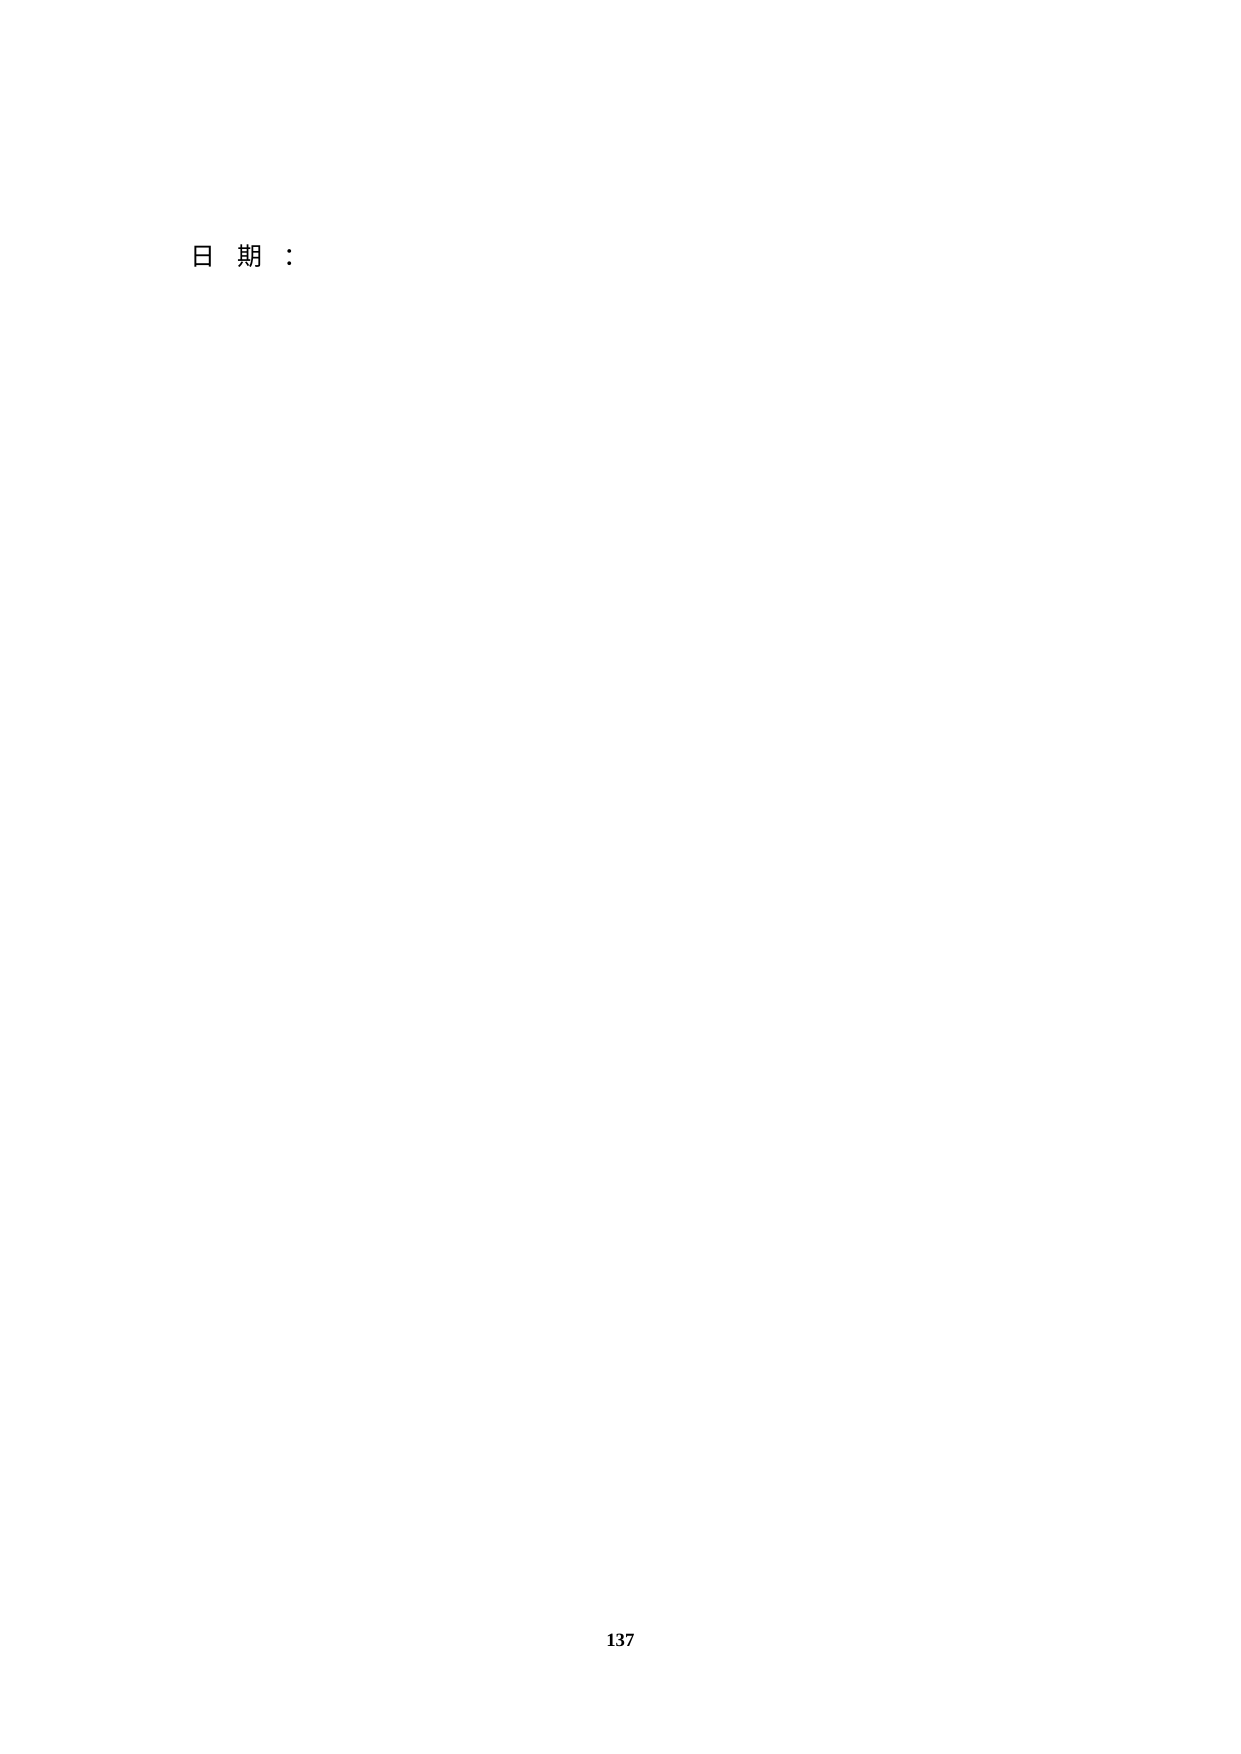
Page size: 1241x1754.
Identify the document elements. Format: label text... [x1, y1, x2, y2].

text 日期： [190, 164, 1041, 283]
